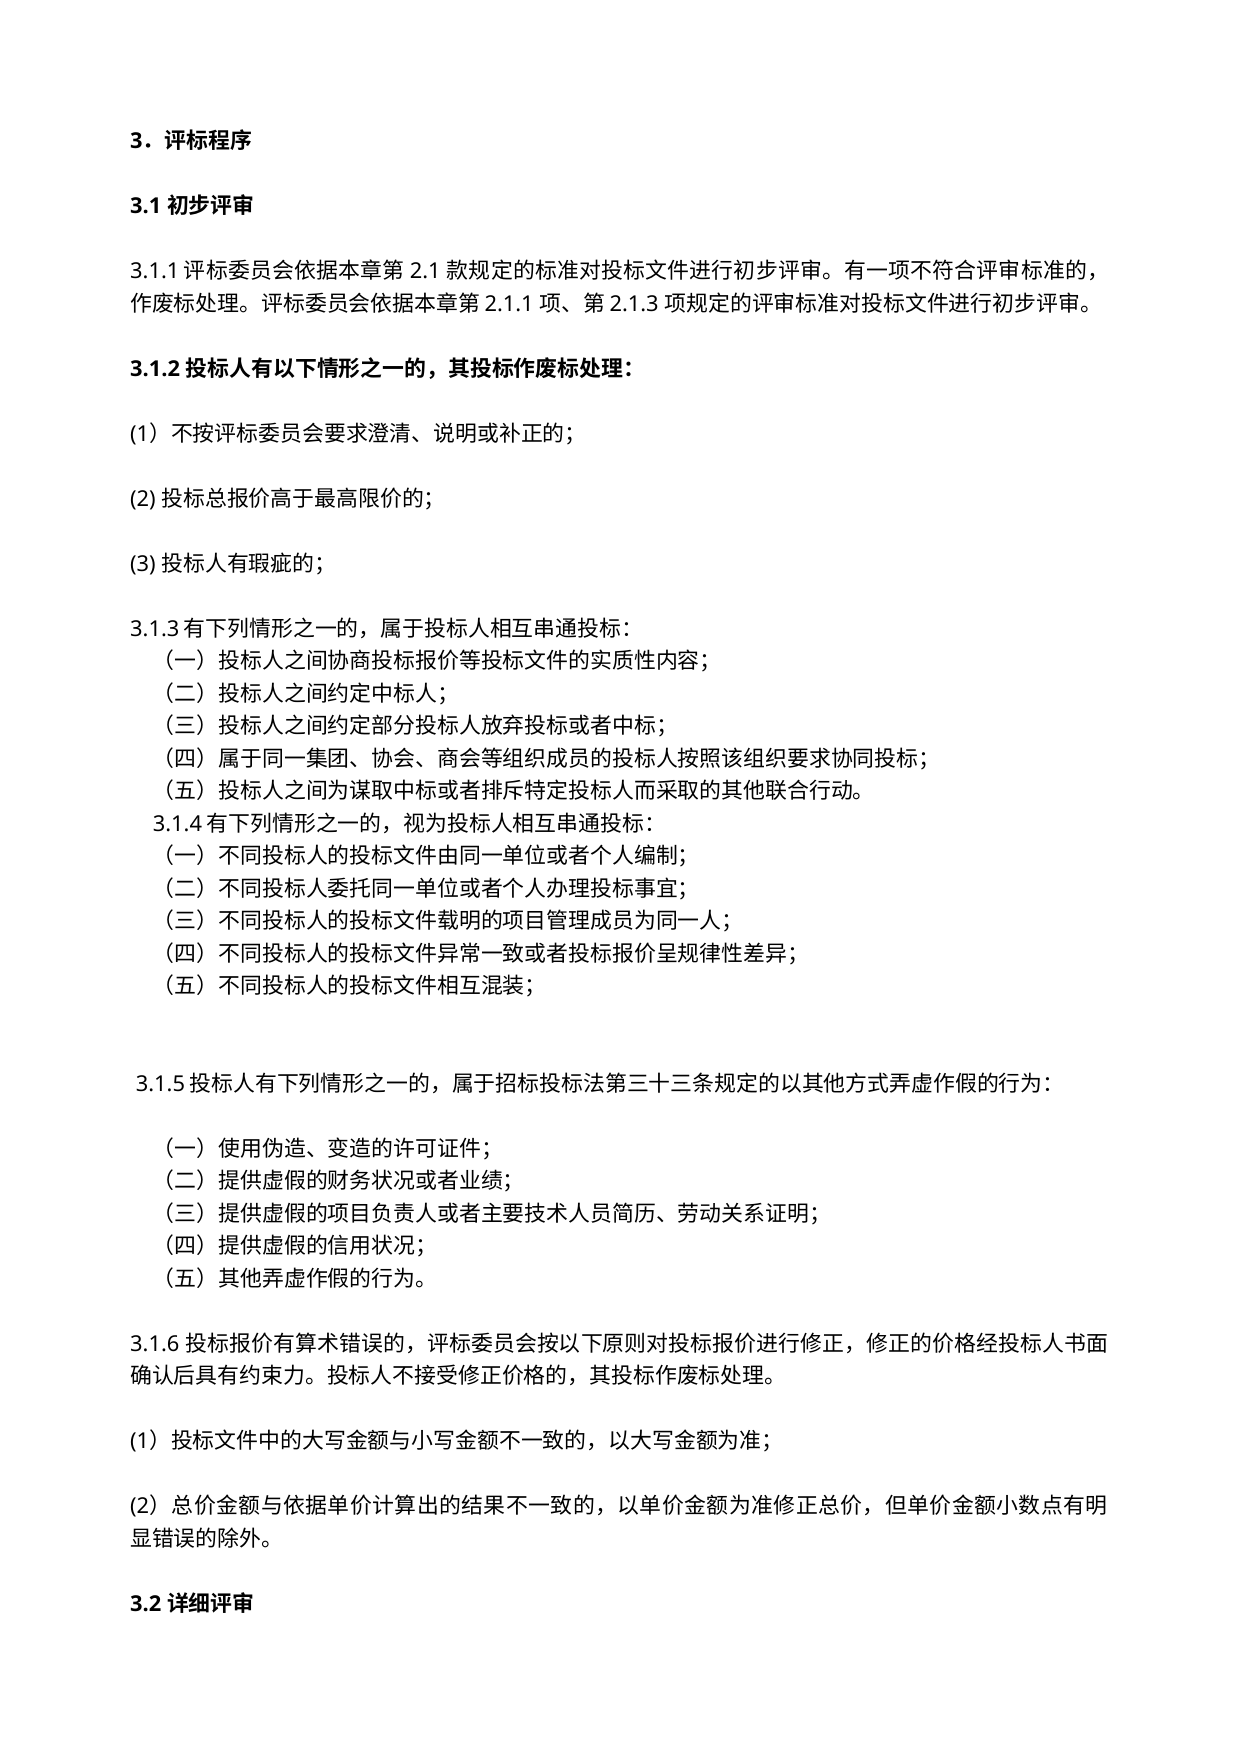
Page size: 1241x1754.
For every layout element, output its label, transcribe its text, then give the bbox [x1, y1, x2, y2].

text （五）其他弄虚作假的行为。 [130, 1260, 1110, 1293]
text （四）不同投标人的投标文件异常一致或者投标报价呈规律性差异； [130, 935, 1110, 968]
text （三）不同投标人的投标文件载明的项目管理成员为同一人； [130, 903, 1110, 935]
text 3.1 初步评审 [130, 188, 1110, 220]
text （四）提供虚假的信用状况； [130, 1228, 1110, 1260]
text 3.1.2 投标人有以下情形之一的，其投标作废标处理： [130, 350, 1110, 383]
text (3) 投标人有瑕疵的； [130, 545, 1110, 578]
text （三）投标人之间约定部分投标人放弃投标或者中标； [130, 708, 1110, 740]
text （一）投标人之间协商投标报价等投标文件的实质性内容； [130, 643, 1110, 675]
text 3.1.4有下列情形之一的，视为投标人相互串通投标： [130, 805, 1110, 838]
text （五）不同投标人的投标文件相互混装； [130, 968, 1110, 1000]
text 3.1.5投标人有下列情形之一的，属于招标投标法第三十三条规定的以其他方式弄虚作假的行为： [130, 1065, 1110, 1098]
text 3.1.3有下列情形之一的，属于投标人相互串通投标： [130, 610, 1110, 643]
text 3．评标程序 [130, 123, 1110, 155]
text （二）提供虚假的财务状况或者业绩； [130, 1163, 1110, 1195]
text （一）不同投标人的投标文件由同一单位或者个人编制； [130, 838, 1110, 870]
text (1）投标文件中的大写金额与小写金额不一致的，以大写金额为准； [130, 1423, 1110, 1455]
text (1）不按评标委员会要求澄清、说明或补正的； [130, 415, 1110, 448]
text （四）属于同一集团、协会、商会等组织成员的投标人按照该组织要求协同投标； [130, 740, 1110, 773]
text 3.1.6 投标报价有算术错误的，评标委员会按以下原则对投标报价进行修正，修正的价格经投标人书面确认后具有约束力。投标人不接受修正价格的，其投标作废标处理。 [130, 1325, 1110, 1390]
text 3.1.1评标委员会依据本章第2.1 款规定的标准对投标文件进行初步评审。有一项不符合评审标准的，作废标处理。评标委员会依据本章第2.1.1 项、第2.1.3 项规定的评审标准对投标文件进行初步评审。 [130, 253, 1110, 318]
text （二）不同投标人委托同一单位或者个人办理投标事宜； [130, 870, 1110, 903]
text （三）提供虚假的项目负责人或者主要技术人员简历、劳动关系证明； [130, 1195, 1110, 1228]
text (2）总价金额与依据单价计算出的结果不一致的，以单价金额为准修正总价，但单价金额小数点有明显错误的除外。 [130, 1488, 1110, 1553]
text （二）投标人之间约定中标人； [130, 675, 1110, 708]
text （五）投标人之间为谋取中标或者排斥特定投标人而采取的其他联合行动。 [130, 773, 1110, 805]
text 3.2 详细评审 [130, 1585, 1110, 1618]
text （一）使用伪造、变造的许可证件； [130, 1130, 1110, 1163]
text (2) 投标总报价高于最高限价的； [130, 480, 1110, 513]
